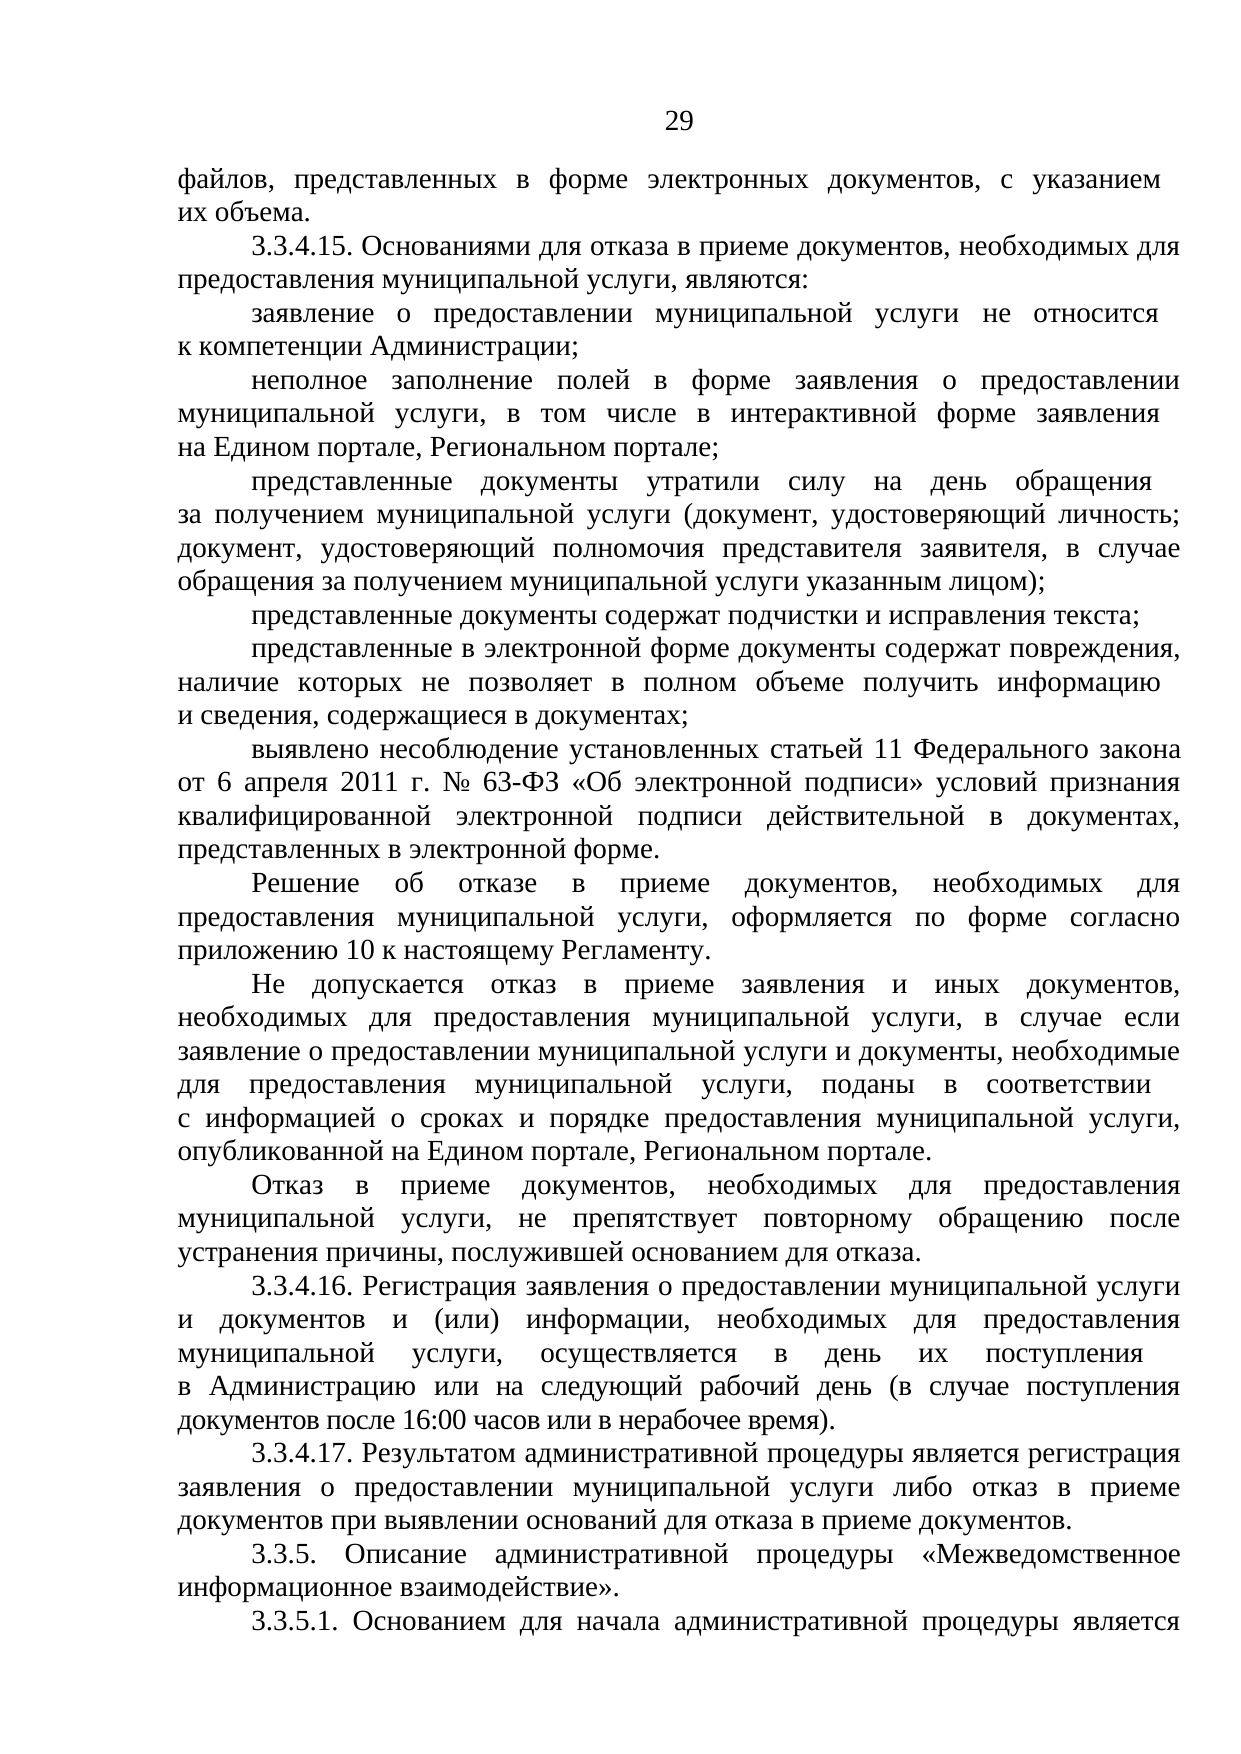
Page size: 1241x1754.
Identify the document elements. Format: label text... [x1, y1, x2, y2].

text Решение об отказе в приеме документов, необходимых для предоставления муниципальной услуги, оформляется по форме согласно приложению 10 к настоящему Регламенту. [177, 865, 1181, 966]
text 3.3.4.16. Регистрация заявления о предоставлении муниципальной услуги и документов и (или) информации, необходимых для предоставления муниципальной услуги, осуществляется в день их поступления в Администрацию или на следующий рабочий день (в случае поступления документов после 16:00 часов или в нерабочее время). [177, 1268, 1181, 1435]
text представленные документы содержат подчистки и исправления текста; [177, 597, 1181, 630]
text заявление о предоставлении муниципальной услуги не относится к компетенции Администрации; [177, 295, 1181, 362]
text Не допускается отказ в приеме заявления и иных документов, необходимых для предоставления муниципальной услуги, в случае если заявление о предоставлении муниципальной услуги и документы, необходимые для предоставления муниципальной услуги, поданы в соответствии с информацией о сроках и порядке предоставления муниципальной услуги, опубликованной на Едином портале, Региональном портале. [177, 966, 1181, 1167]
text 3.3.4.17. Результатом административной процедуры является регистрация заявления о предоставлении муниципальной услуги либо отказ в приеме документов при выявлении оснований для отказа в приеме документов. [177, 1435, 1181, 1536]
text неполное заполнение полей в форме заявления о предоставлении муниципальной услуги, в том числе в интерактивной форме заявления на Едином портале, Региональном портале; [177, 362, 1181, 463]
text 3.3.4.15. Основаниями для отказа в приеме документов, необходимых для предоставления муниципальной услуги, являются: [177, 228, 1181, 295]
text 3.3.5. Описание административной процедуры «Межведомственное информационное взаимодействие». [177, 1536, 1181, 1603]
text представленные документы утратили силу на день обращения за получением муниципальной услуги (документ, удостоверяющий личность; документ, удостоверяющий полномочия представителя заявителя, в случае обращения за получением муниципальной услуги указанным лицом); [177, 463, 1181, 597]
text Отказ в приеме документов, необходимых для предоставления муниципальной услуги, не препятствует повторному обращению после устранения причины, послужившей основанием для отказа. [177, 1167, 1181, 1268]
text представленные в электронной форме документы содержат повреждения, наличие которых не позволяет в полном объеме получить информацию и сведения, содержащиеся в документах; [177, 630, 1181, 731]
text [177, 161, 1181, 228]
text выявлено несоблюдение установленных статьей 11 Федерального закона от 6 апреля 2011 г. № 63-ФЗ «Об электронной подписи» условий признания квалифицированной электронной подписи действительной в документах, представленных в электронной форме. [177, 731, 1181, 865]
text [177, 1603, 1181, 1637]
